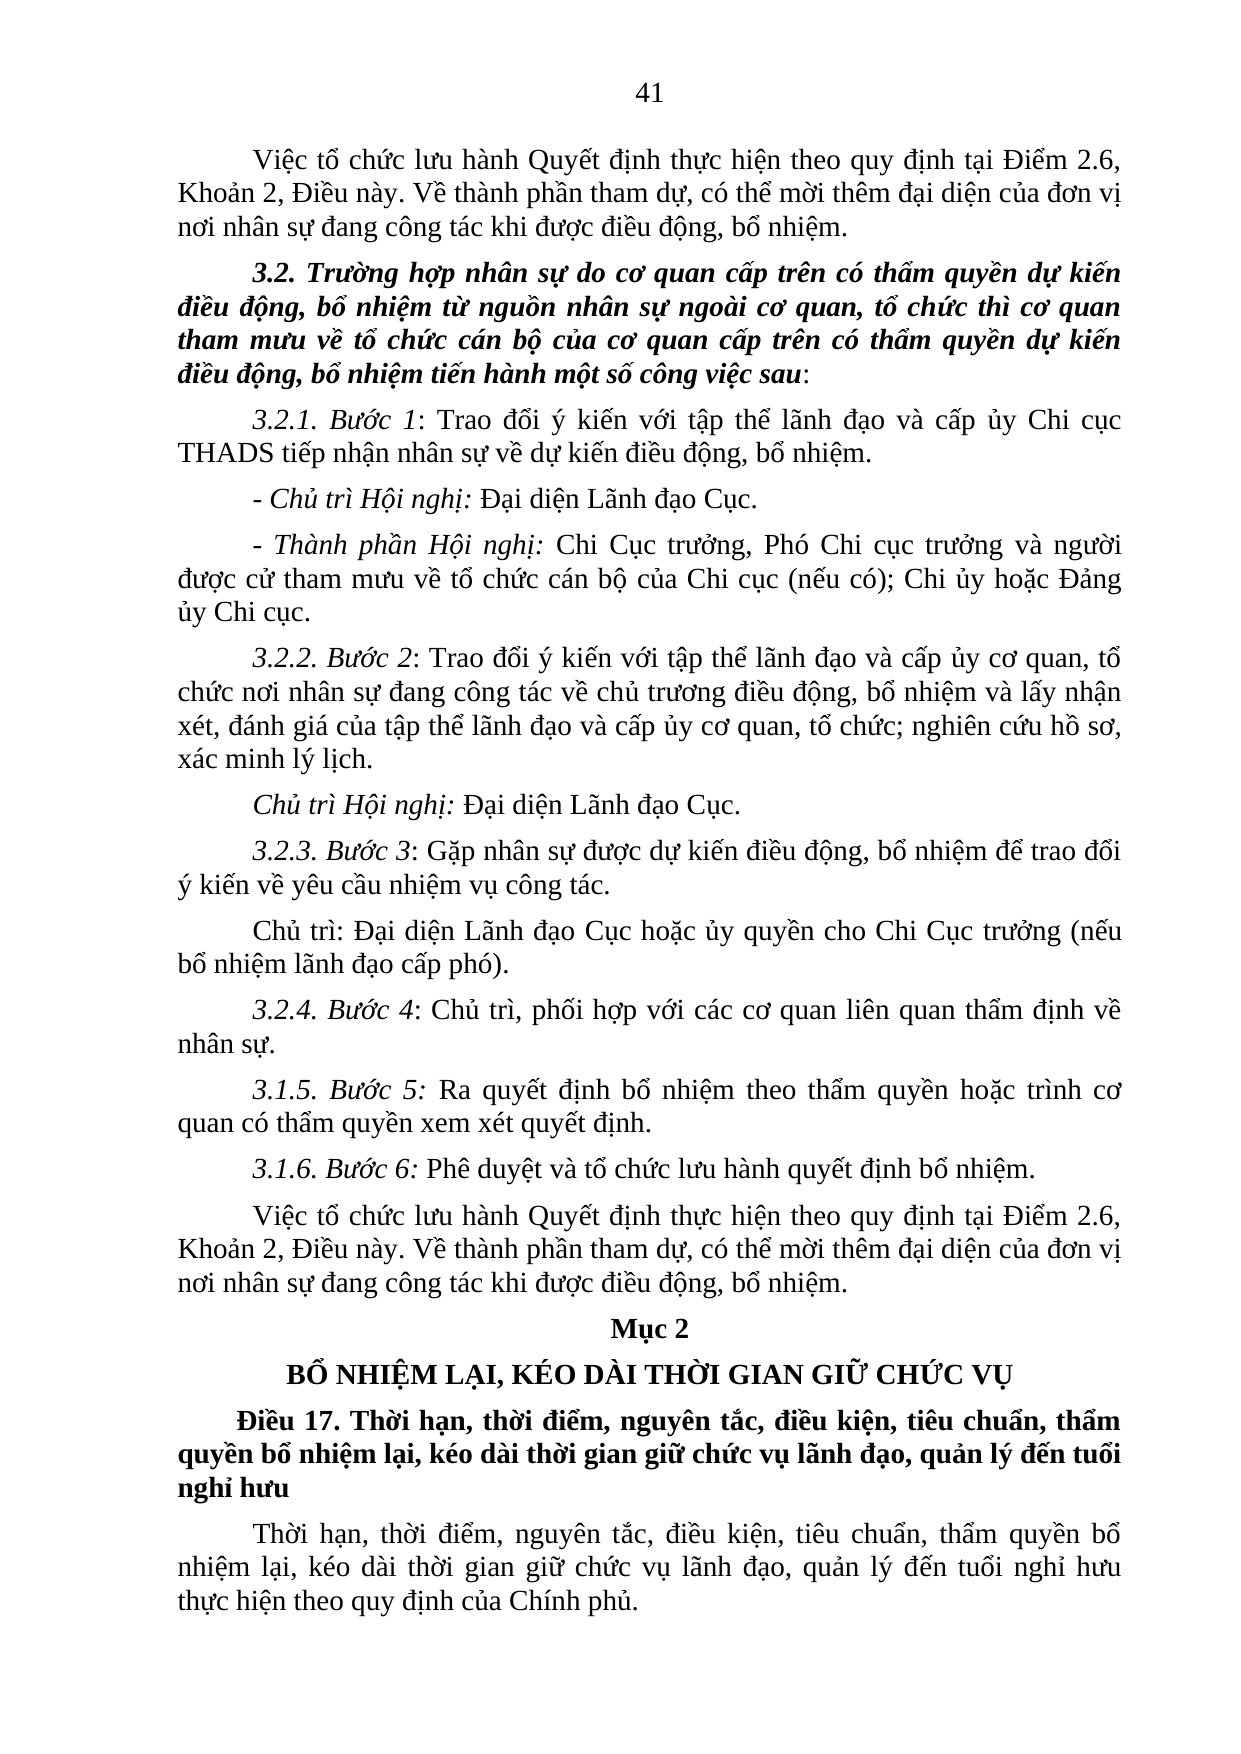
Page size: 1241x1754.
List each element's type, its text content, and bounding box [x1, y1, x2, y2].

text 3.2. Trường hợp nhân sự do cơ quan cấp trên có thẩm quyền dự kiến điều động, bổ nhiệm từ nguồn nhân sự ngoài cơ quan, tổ chức thì cơ quan tham mưu về tổ chức cán bộ của cơ quan cấp trên có thẩm quyền dự kiến điều động, bổ nhiệm tiến hành một số công việc sau: [177, 255, 1122, 389]
text Điều 17. Thời hạn, thời điểm, nguyên tắc, điều kiện, tiêu chuẩn, thẩm quyền bổ nhiệm lại, kéo dài thời gian giữ chức vụ lãnh đạo, quản lý đến tuổi nghỉ hưu [177, 1403, 1122, 1503]
text Mục 2 [177, 1311, 1122, 1344]
text BỔ NHIỆM LẠI, KÉO DÀI THỜI GIAN GIỮ CHỨC VỤ [177, 1357, 1122, 1390]
text Việc tổ chức lưu hành Quyết định thực hiện theo quy định tại Điểm 2.6, Khoản 2, Điều này. Về thành phần tham dự, có thể mời thêm đại diện của đơn vị nơi nhân sự đang công tác khi được điều động, bổ nhiệm. [177, 142, 1122, 243]
text 3.2.3. Bước 3: Gặp nhân sự được dự kiến điều động, bổ nhiệm để trao đổi ý kiến về yêu cầu nhiệm vụ công tác. [177, 833, 1122, 900]
text Chủ trì: Đại diện Lãnh đạo Cục hoặc ủy quyền cho Chi Cục trưởng (nếu bổ nhiệm lãnh đạo cấp phó). [177, 913, 1122, 980]
text 3.2.2. Bước 2: Trao đổi ý kiến với tập thể lãnh đạo và cấp ủy cơ quan, tổ chức nơi nhân sự đang công tác về chủ trương điều động, bổ nhiệm và lấy nhận xét, đánh giá của tập thể lãnh đạo và cấp ủy cơ quan, tổ chức; nghiên cứu hồ sơ, xác minh lý lịch. [177, 641, 1122, 775]
text - Thành phần Hội nghị: Chi Cục trưởng, Phó Chi cục trưởng và người được cử tham mưu về tổ chức cán bộ của Chi cục (nếu có); Chi ủy hoặc Đảng ủy Chi cục. [177, 527, 1122, 628]
text Việc tổ chức lưu hành Quyết định thực hiện theo quy định tại Điểm 2.6, Khoản 2, Điều này. Về thành phần tham dự, có thể mời thêm đại diện của đơn vị nơi nhân sự đang công tác khi được điều động, bổ nhiệm. [177, 1198, 1122, 1298]
text 3.1.6. Bước 6: Phê duyệt và tổ chức lưu hành quyết định bổ nhiệm. [177, 1152, 1122, 1185]
text 3.2.1. Bước 1: Trao đổi ý kiến với tập thể lãnh đạo và cấp ủy Chi cục THADS tiếp nhận nhân sự về dự kiến điều động, bổ nhiệm. [177, 402, 1122, 469]
text - Chủ trì Hội nghị: Đại diện Lãnh đạo Cục. [177, 481, 1122, 515]
text 3.2.4. Bước 4: Chủ trì, phối hợp với các cơ quan liên quan thẩm định về nhân sự. [177, 992, 1122, 1059]
text Thời hạn, thời điểm, nguyên tắc, điều kiện, tiêu chuẩn, thẩm quyền bổ nhiệm lại, kéo dài thời gian giữ chức vụ lãnh đạo, quản lý đến tuổi nghỉ hưu thực hiện theo quy định của Chính phủ. [177, 1516, 1122, 1617]
text 3.1.5. Bước 5: Ra quyết định bổ nhiệm theo thẩm quyền hoặc trình cơ quan có thẩm quyền xem xét quyết định. [177, 1072, 1122, 1139]
text Chủ trì Hội nghị: Đại diện Lãnh đạo Cục. [177, 787, 1122, 821]
